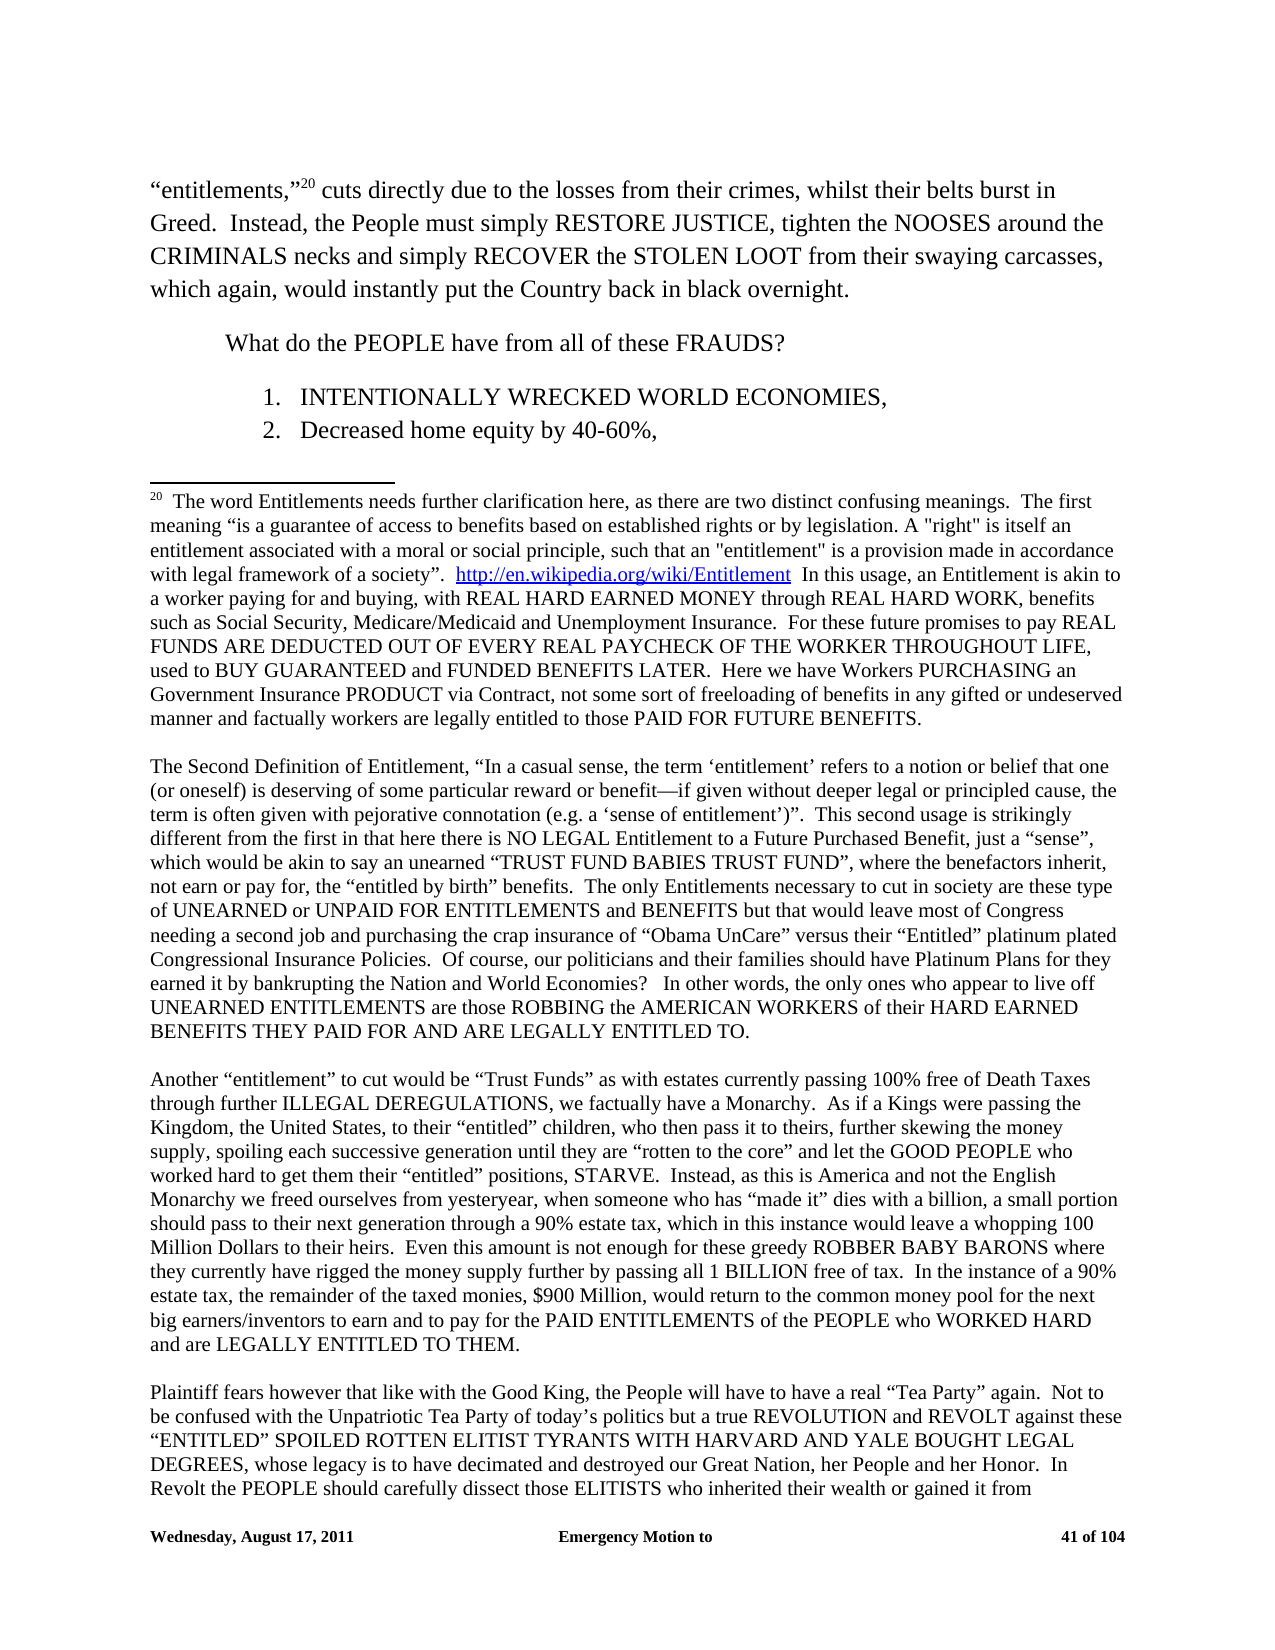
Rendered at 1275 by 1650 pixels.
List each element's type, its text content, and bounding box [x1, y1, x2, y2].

text What do the PEOPLE have from all of these FRAUDS? [150, 328, 1125, 357]
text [150, 175, 1125, 303]
list Decreased home equity by 40-60%, [262, 415, 1125, 443]
list INTENTIONALLY WRECKED WORLD ECONOMIES, [262, 382, 1125, 411]
